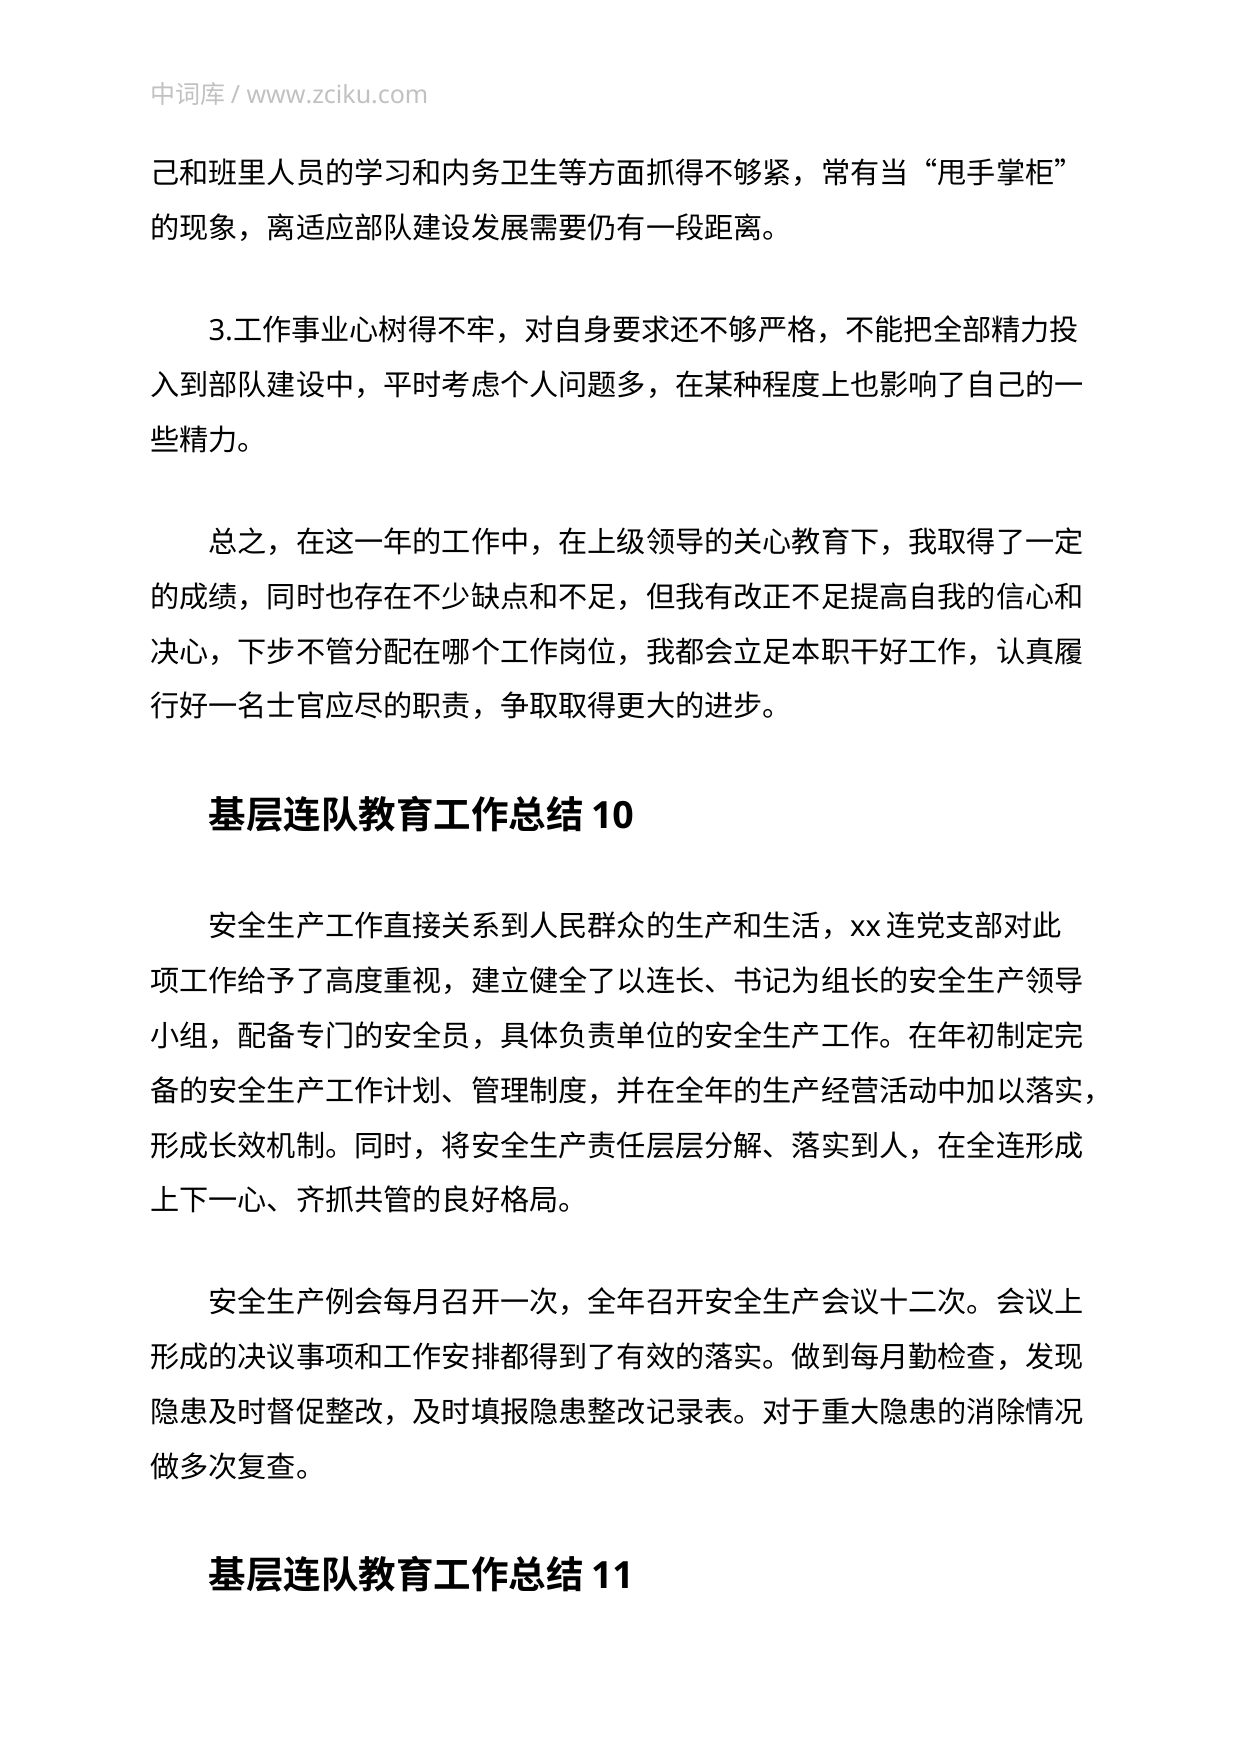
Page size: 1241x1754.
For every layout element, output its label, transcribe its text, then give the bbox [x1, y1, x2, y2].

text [150, 150, 1090, 247]
text 基层连队教育工作总结11 [150, 1545, 1090, 1600]
text 基层连队教育工作总结10 [150, 785, 1090, 839]
text 3.工作事业心树得不牢，对自身要求还不够严格，不能把全部精力投入到部队建设中，平时考虑个人问题多，在某种程度上也影响了自己的一些精力。 [150, 307, 1090, 459]
text 安全生产工作直接关系到人民群众的生产和生活，xx连党支部对此项工作给予了高度重视，建立健全了以连长、书记为组长的安全生产领导小组，配备专门的安全员，具体负责单位的安全生产工作。在年初制定完备的安全生产工作计划、管理制度，并在全年的生产经营活动中加以落实，形成长效机制。同时，将安全生产责任层层分解、落实到人，在全连形成上下一心、齐抓共管的良好格局。 [150, 902, 1090, 1219]
text 安全生产例会每月召开一次，全年召开安全生产会议十二次。会议上形成的决议事项和工作安排都得到了有效的落实。做到每月勤检查，发现隐患及时督促整改，及时填报隐患整改记录表。对于重大隐患的消除情况做多次复查。 [150, 1279, 1090, 1486]
text 总之，在这一年的工作中，在上级领导的关心教育下，我取得了一定的成绩，同时也存在不少缺点和不足，但我有改正不足提高自我的信心和决心，下步不管分配在哪个工作岗位，我都会立足本职干好工作，认真履行好一名士官应尽的职责，争取取得更大的进步。 [150, 518, 1090, 725]
